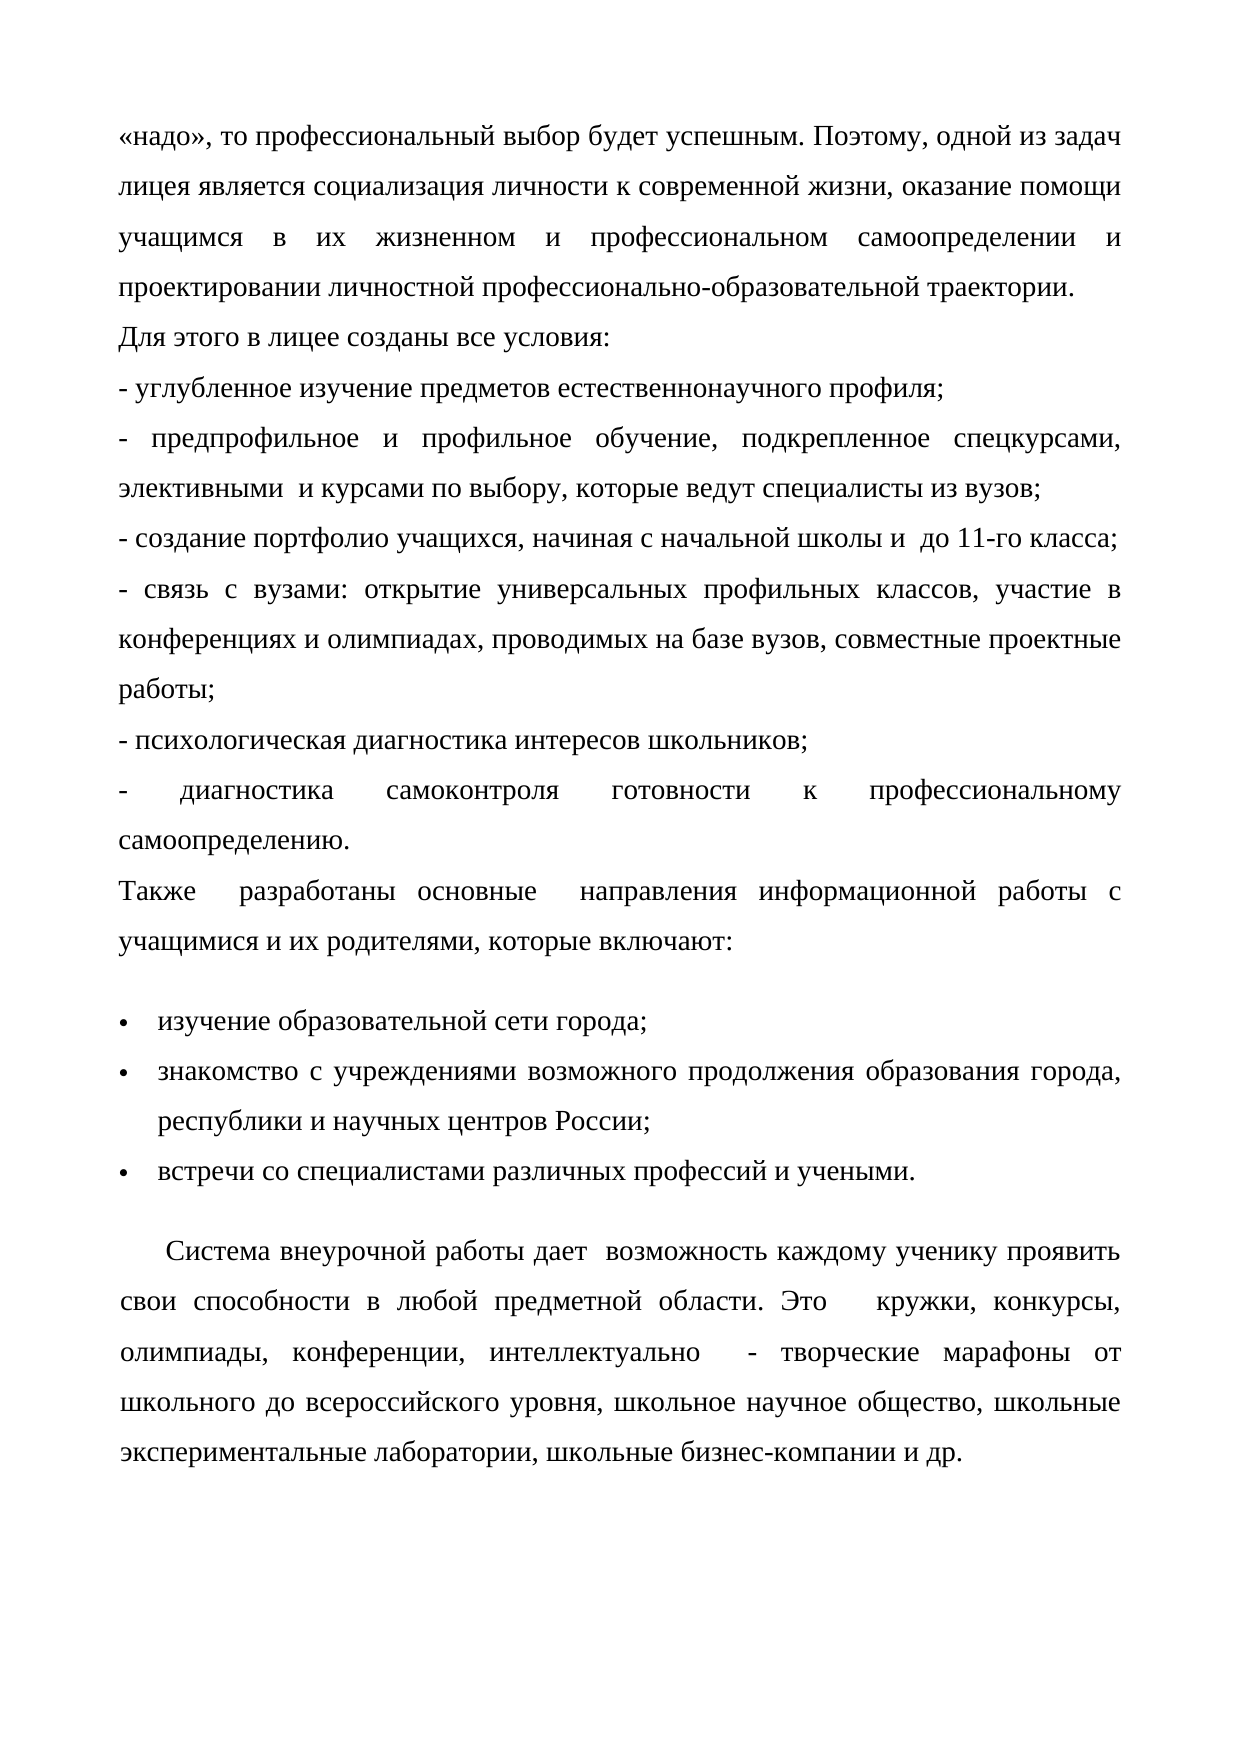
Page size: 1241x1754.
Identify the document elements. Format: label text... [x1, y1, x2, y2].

list изучение образовательной сети города; [120, 1003, 1122, 1036]
text - углубленное изучение предметов естественнонаучного профиля; [118, 370, 1122, 403]
text - психологическая диагностика интересов школьников; [118, 722, 1122, 755]
list знакомство с учреждениями возможного продолжения образования города, республики и научных центров России; [120, 1053, 1122, 1137]
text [118, 118, 1122, 303]
text - создание портфолио учащихся, начиная с начальной школы и до 11-го класса; [118, 521, 1122, 554]
text - связь с вузами: открытие универсальных профильных классов, участие в конференциях и олимпиадах, проводимых на базе вузов, совместные проектные работы; [118, 571, 1122, 705]
text Система внеурочной работы дает возможность каждому ученику проявить свои способности в любой предметной области. Это кружки, конкурсы, олимпиады, конференции, интеллектуально - творческие марафоны от школьного до всероссийского уровня, школьное научное общество, школьные экспериментальные лаборатории, школьные бизнес-компании и др. [120, 1233, 1122, 1468]
text - предпрофильное и профильное обучение, подкрепленное спецкурсами, элективными и курсами по выбору, которые ведут специалисты из вузов; [118, 420, 1122, 504]
text Также разработаны основные направления информационной работы с учащимися и их родителями, которые включают: [118, 873, 1122, 957]
text - диагностика самоконтроля готовности к профессиональному самоопределению. [118, 772, 1122, 856]
list встречи со специалистами различных профессий и учеными. [120, 1153, 1122, 1187]
text Для этого в лицее созданы все условия: [118, 319, 1122, 353]
